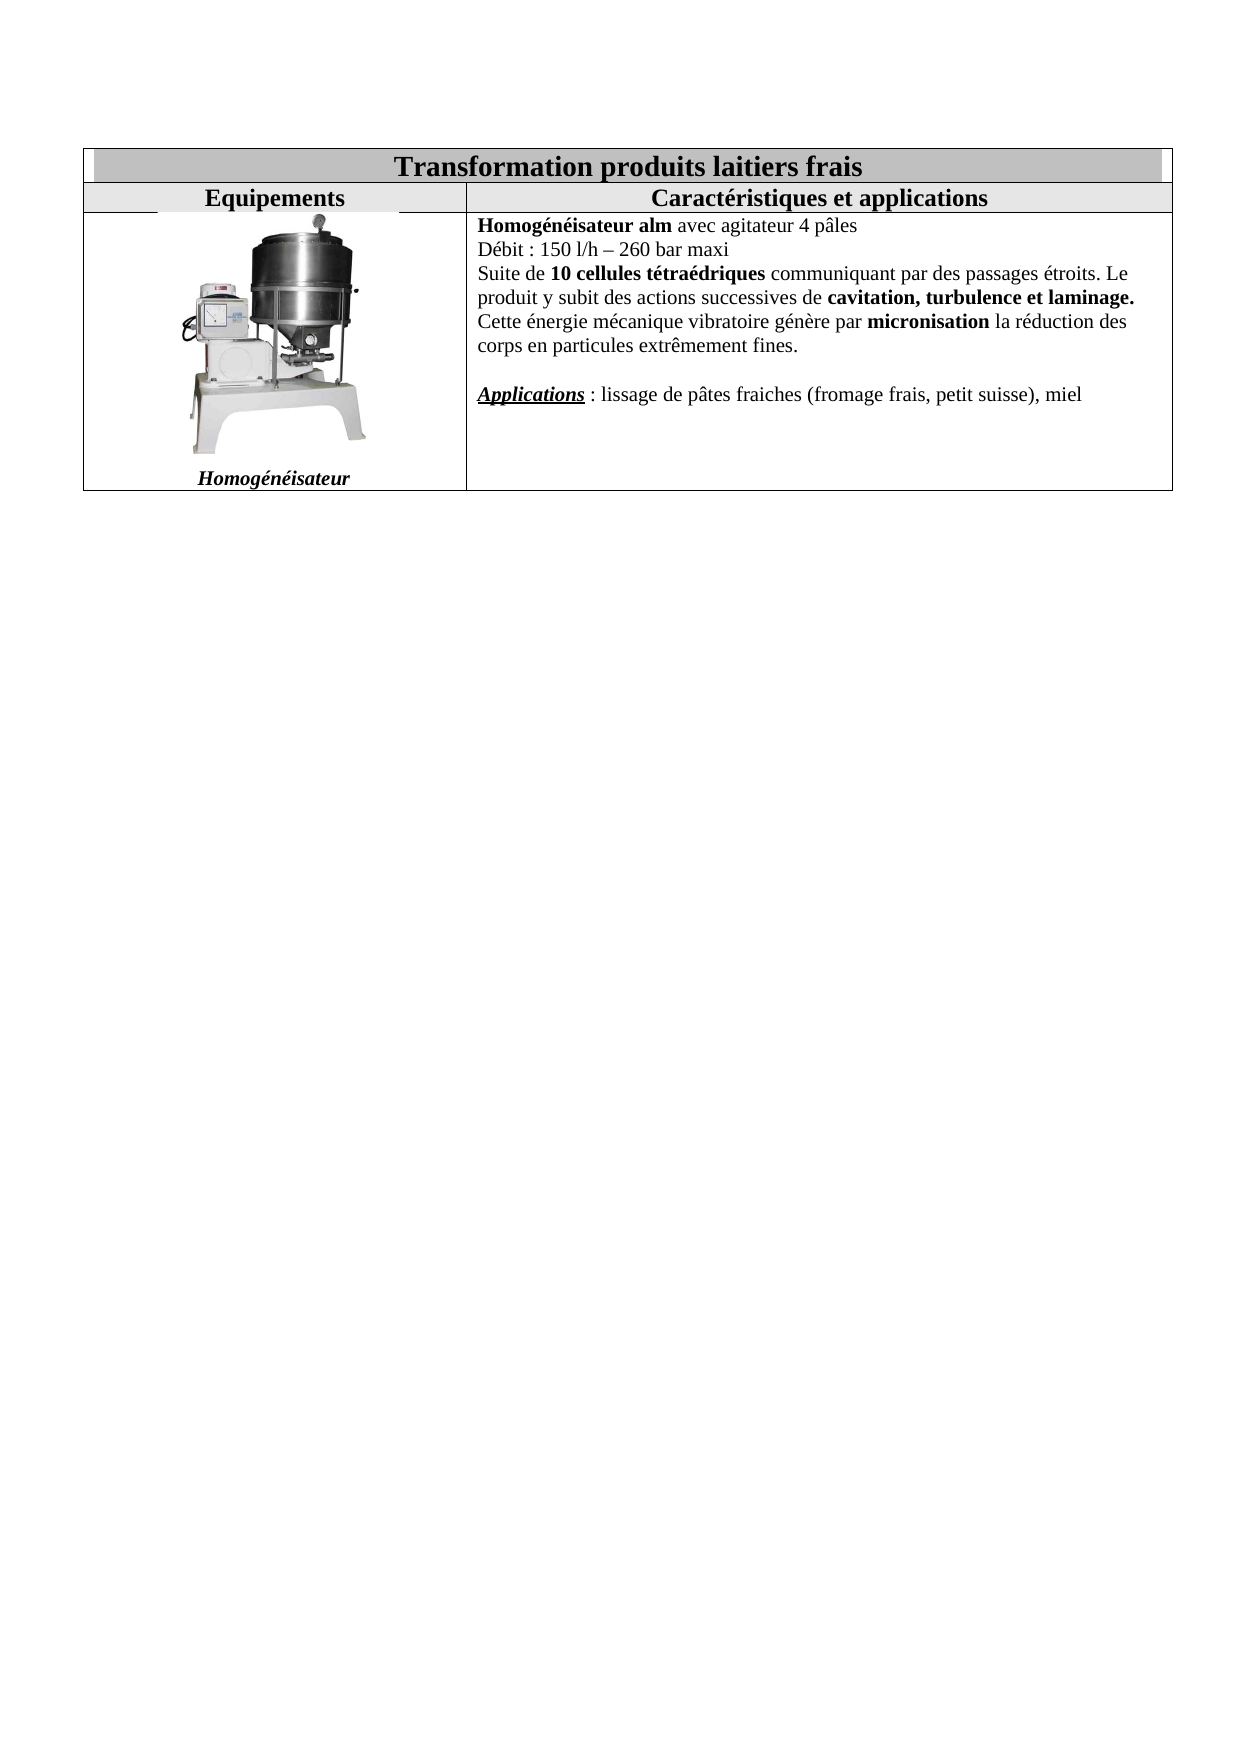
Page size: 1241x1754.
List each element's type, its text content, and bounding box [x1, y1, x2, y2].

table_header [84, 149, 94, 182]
picture [157, 212, 400, 454]
table_cell Equipements [84, 183, 466, 212]
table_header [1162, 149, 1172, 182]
table_cell Homogénéisateur [84, 213, 466, 490]
table_cell Homogénéisateur alm avec agitateur 4 pâles Débit : 150 l/h – 260 bar maxi Suite de 10 cellules tétraédriques communiquant par des passages étroits. Le produit y subit des actions successives de cavitation, turbulence et laminage. Cette énergie mécanique vibratoire génère par micronisation la réduction des corps en particules extrêmement fines. Applications : lissage de pâtes fraiches (fromage frais, petit suisse), miel [467, 213, 1172, 490]
table_cell Caractéristiques et applications [467, 183, 1172, 212]
